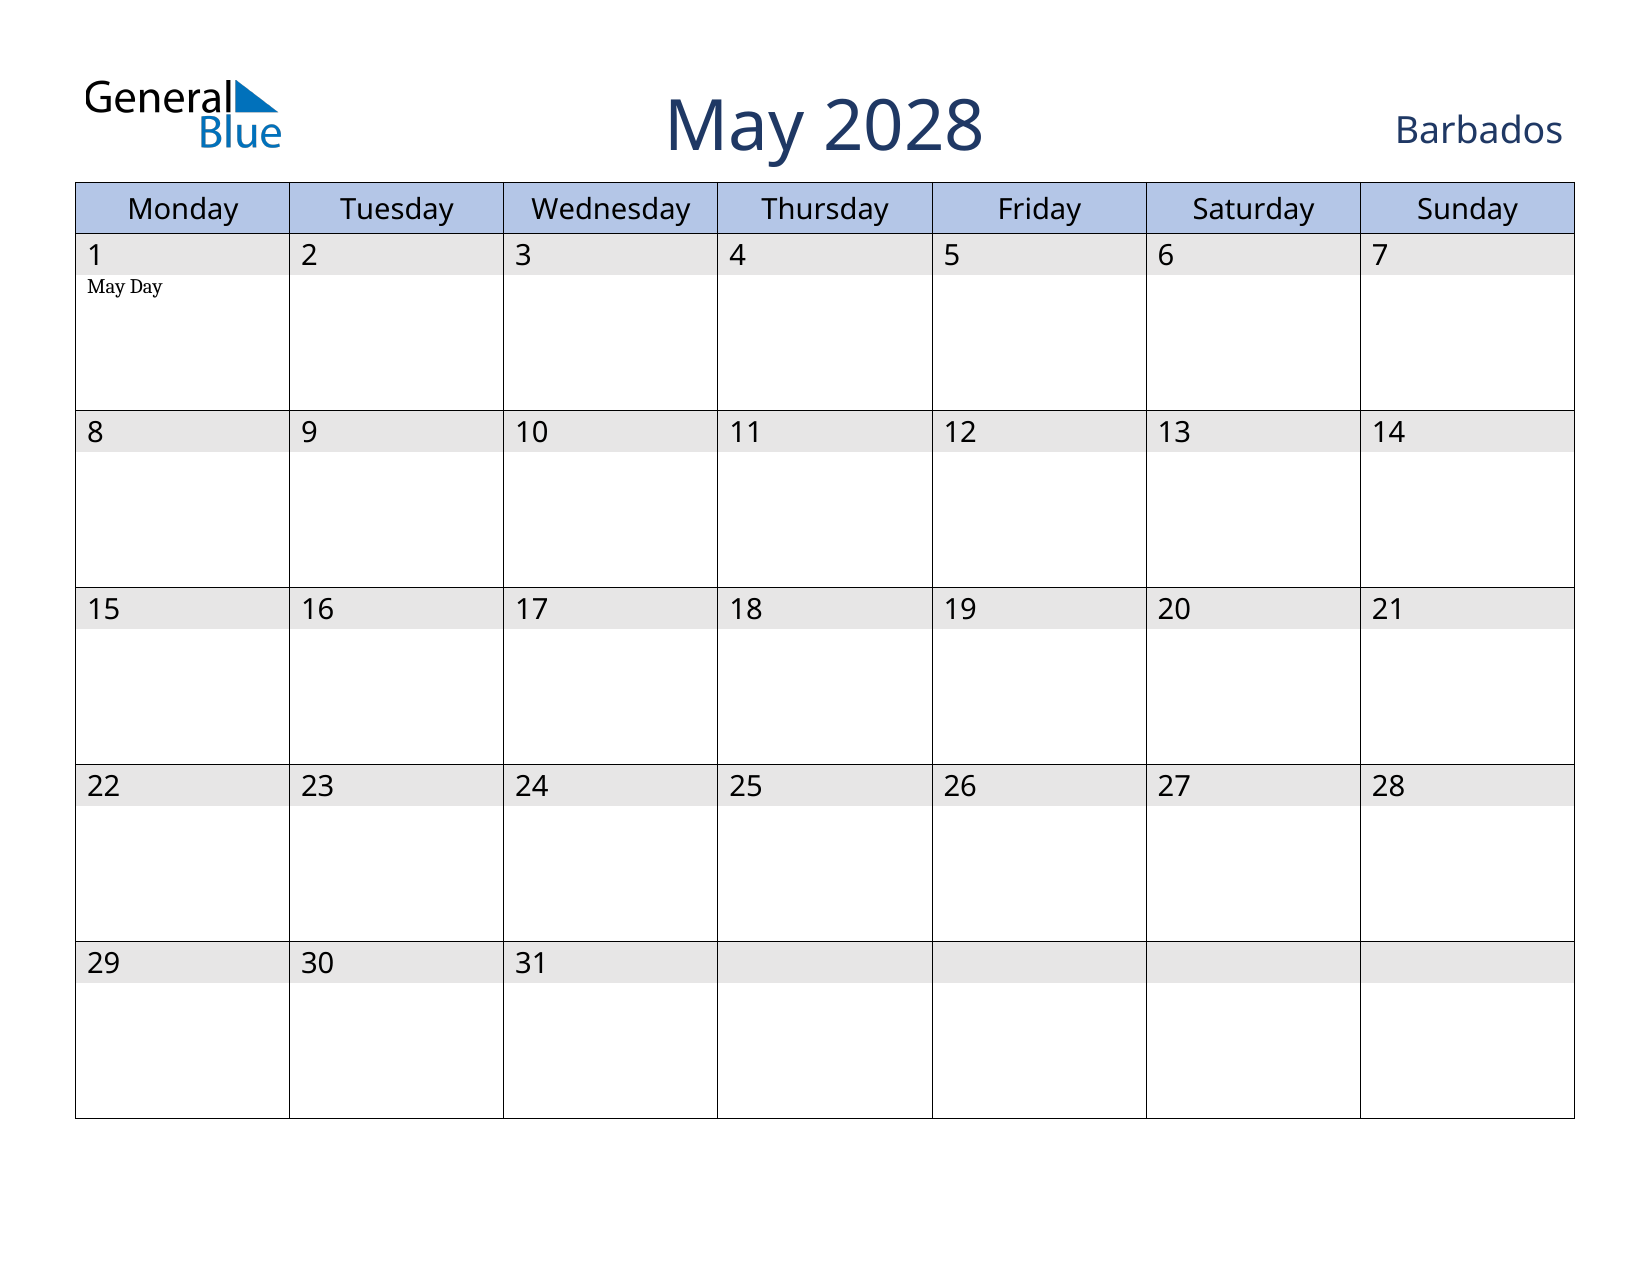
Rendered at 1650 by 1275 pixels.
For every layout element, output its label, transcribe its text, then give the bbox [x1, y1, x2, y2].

table_cell [76, 983, 289, 1118]
table_cell 27 [1147, 765, 1360, 806]
table_cell 21 [1361, 588, 1574, 629]
table_cell [76, 629, 289, 764]
table_cell 30 [290, 942, 503, 983]
table_cell [1361, 983, 1574, 1118]
table_cell [290, 452, 503, 587]
table_cell 5 [933, 234, 1146, 275]
table_cell [1361, 806, 1574, 941]
table_cell 12 [933, 411, 1146, 452]
table_cell 2 [290, 234, 503, 275]
table_cell 13 [1147, 411, 1360, 452]
table_cell [933, 629, 1146, 764]
table_cell [1147, 942, 1360, 983]
table_cell 11 [718, 411, 932, 452]
table_cell [933, 806, 1146, 941]
table_cell [1147, 452, 1360, 587]
table_cell 18 [718, 588, 932, 629]
table_cell [718, 983, 932, 1118]
table_cell Wednesday [504, 183, 717, 233]
table_cell Thursday [718, 183, 932, 233]
table_cell 10 [504, 411, 717, 452]
table_cell [718, 452, 932, 587]
table_cell 15 [76, 588, 289, 629]
table_cell 1 [76, 234, 289, 275]
table_cell [1361, 629, 1574, 764]
table_cell [290, 275, 503, 410]
table_cell [718, 942, 932, 983]
table_cell Tuesday [290, 183, 503, 233]
table_cell [1147, 629, 1360, 764]
table_cell 19 [933, 588, 1146, 629]
table_cell [76, 806, 289, 941]
table_cell [933, 452, 1146, 587]
table_cell [718, 629, 932, 764]
table_cell 9 [290, 411, 503, 452]
table_cell 14 [1361, 411, 1574, 452]
table_cell 23 [290, 765, 503, 806]
table_cell [933, 942, 1146, 983]
table_cell [290, 806, 503, 941]
table_cell [1147, 983, 1360, 1118]
table_cell 24 [504, 765, 717, 806]
table_cell 4 [718, 234, 932, 275]
table_cell [1147, 806, 1360, 941]
table_cell [1361, 452, 1574, 587]
table_cell 28 [1361, 765, 1574, 806]
table_header Barbados [1146, 75, 1574, 182]
table_cell 16 [290, 588, 503, 629]
table_cell [504, 629, 717, 764]
table_cell [718, 806, 932, 941]
table_header May 2028 [504, 75, 1146, 182]
table_cell 3 [504, 234, 717, 275]
table_cell [504, 806, 717, 941]
table_header [76, 75, 503, 182]
table_cell [1147, 275, 1360, 410]
table_cell 7 [1361, 234, 1574, 275]
table_cell 29 [76, 942, 289, 983]
table_cell [933, 983, 1146, 1118]
picture [86, 80, 281, 148]
table_cell [504, 983, 717, 1118]
table_cell 6 [1147, 234, 1360, 275]
table_cell [76, 452, 289, 587]
table_cell Sunday [1361, 183, 1574, 233]
table_cell [290, 629, 503, 764]
table_cell May Day [76, 275, 289, 410]
table_cell 25 [718, 765, 932, 806]
table_cell 8 [76, 411, 289, 452]
table_cell [504, 275, 717, 410]
table_cell [1361, 942, 1574, 983]
table_cell 17 [504, 588, 717, 629]
table_cell [933, 275, 1146, 410]
table_cell Friday [933, 183, 1146, 233]
table_cell 22 [76, 765, 289, 806]
table_cell [1361, 275, 1574, 410]
table_cell Saturday [1147, 183, 1360, 233]
table_cell 26 [933, 765, 1146, 806]
table_cell Monday [76, 183, 289, 233]
table_cell [504, 452, 717, 587]
table_cell [290, 983, 503, 1118]
table_cell 20 [1147, 588, 1360, 629]
table_cell 31 [504, 942, 717, 983]
table_cell [718, 275, 932, 410]
